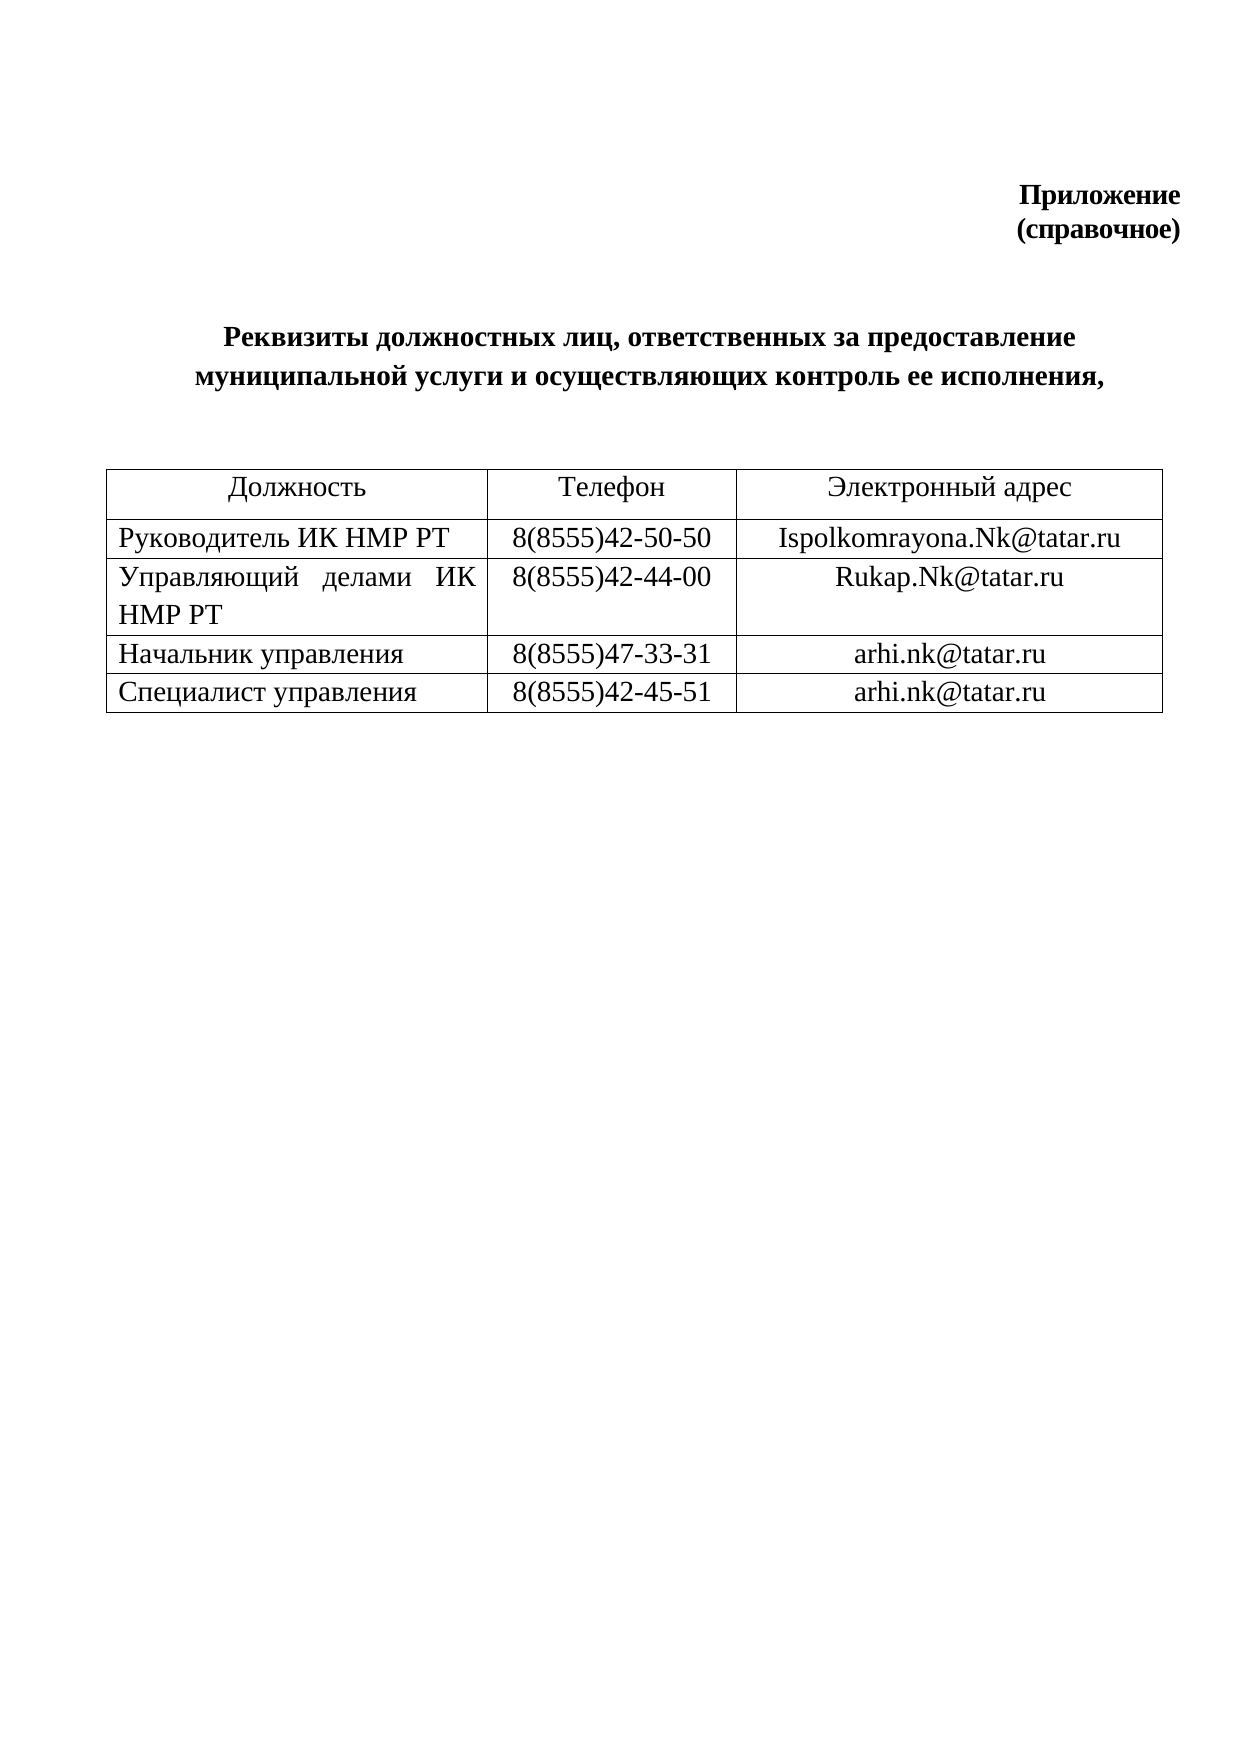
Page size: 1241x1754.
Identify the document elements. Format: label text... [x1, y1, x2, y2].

text Приложение [118, 177, 1181, 211]
table_cell 8(8555)42-44-00 [488, 559, 736, 635]
table_cell 8(8555)47-33-31 [488, 636, 736, 673]
text Реквизиты должностных лиц, ответственных за предоставление муниципальной услуги и осуществляющих контроль ее исполнения, [118, 319, 1181, 391]
table_cell Управляющий делами ИК НМР РТ [107, 559, 487, 635]
table_header Телефон [488, 470, 736, 519]
table_cell arhi.nk@tatar.ru [737, 674, 1162, 712]
text (справочное) [871, 211, 1181, 244]
table_header Электронный адрес [737, 470, 1162, 519]
table_cell arhi.nk@tatar.ru [737, 636, 1162, 673]
table_cell Ispolkomrayona.Nk@tatar.ru​ [737, 520, 1162, 558]
table_cell Rukap.Nk@tatar.ru [737, 559, 1162, 635]
table_header Должность [107, 470, 487, 519]
table_cell 8(8555)42-50-50 [488, 520, 736, 558]
table_cell Начальник управления [107, 636, 487, 673]
table_cell Руководитель ИК НМР РТ [107, 520, 487, 558]
table_cell 8(8555)42-45-51 [488, 674, 736, 712]
table_cell Специалист управления [107, 674, 487, 712]
